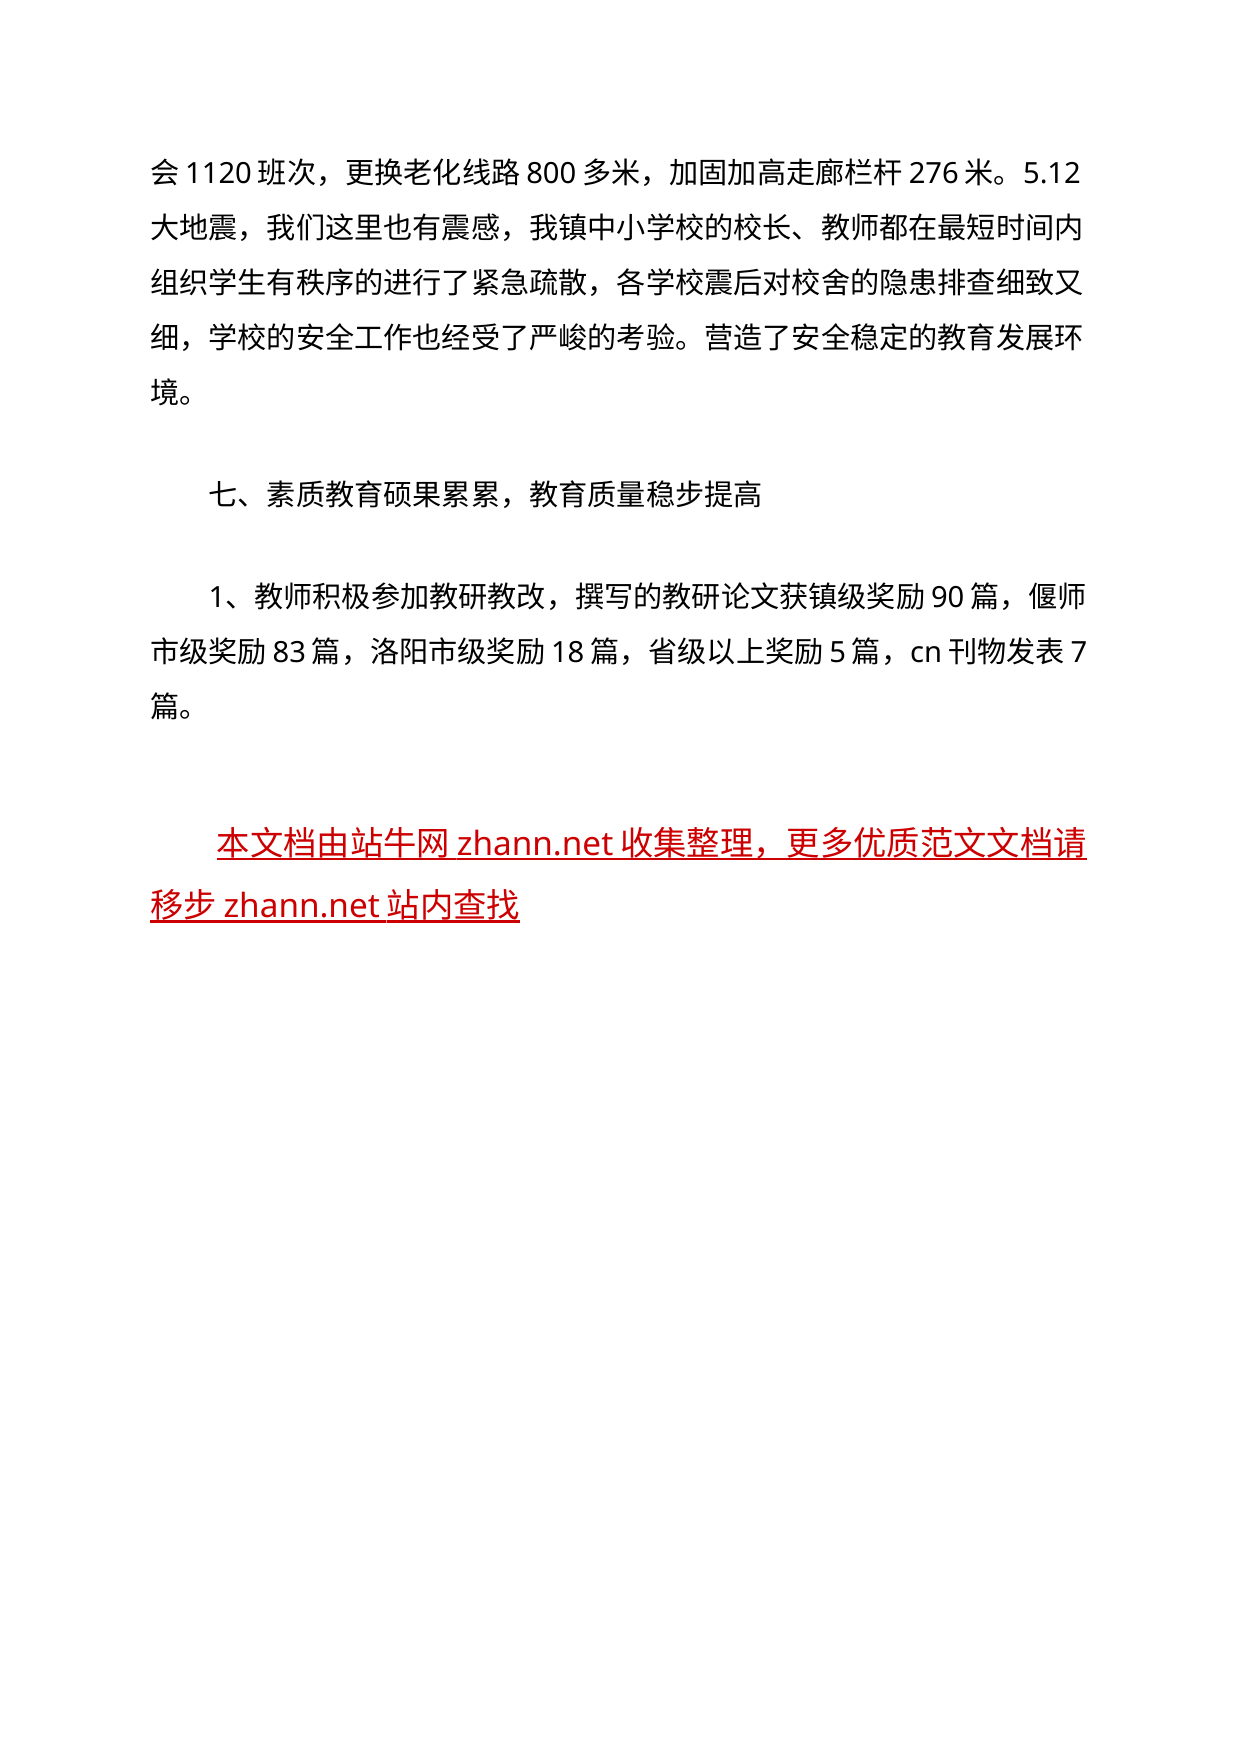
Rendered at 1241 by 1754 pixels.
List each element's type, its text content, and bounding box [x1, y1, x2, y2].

text 1、教师积极参加教研教改，撰写的教研论文获镇级奖励90篇，偃师市级奖励83篇，洛阳市级奖励18篇，省级以上奖励5篇，cn刊物发表7篇。 [150, 573, 1090, 726]
text 七、素质教育硕果累累，教育质量稳步提高 [150, 471, 1090, 514]
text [150, 150, 1090, 412]
text 本文档由站牛网zhann.net收集整理，更多优质范文文档请移步zhann.net站内查找 [150, 816, 1090, 927]
